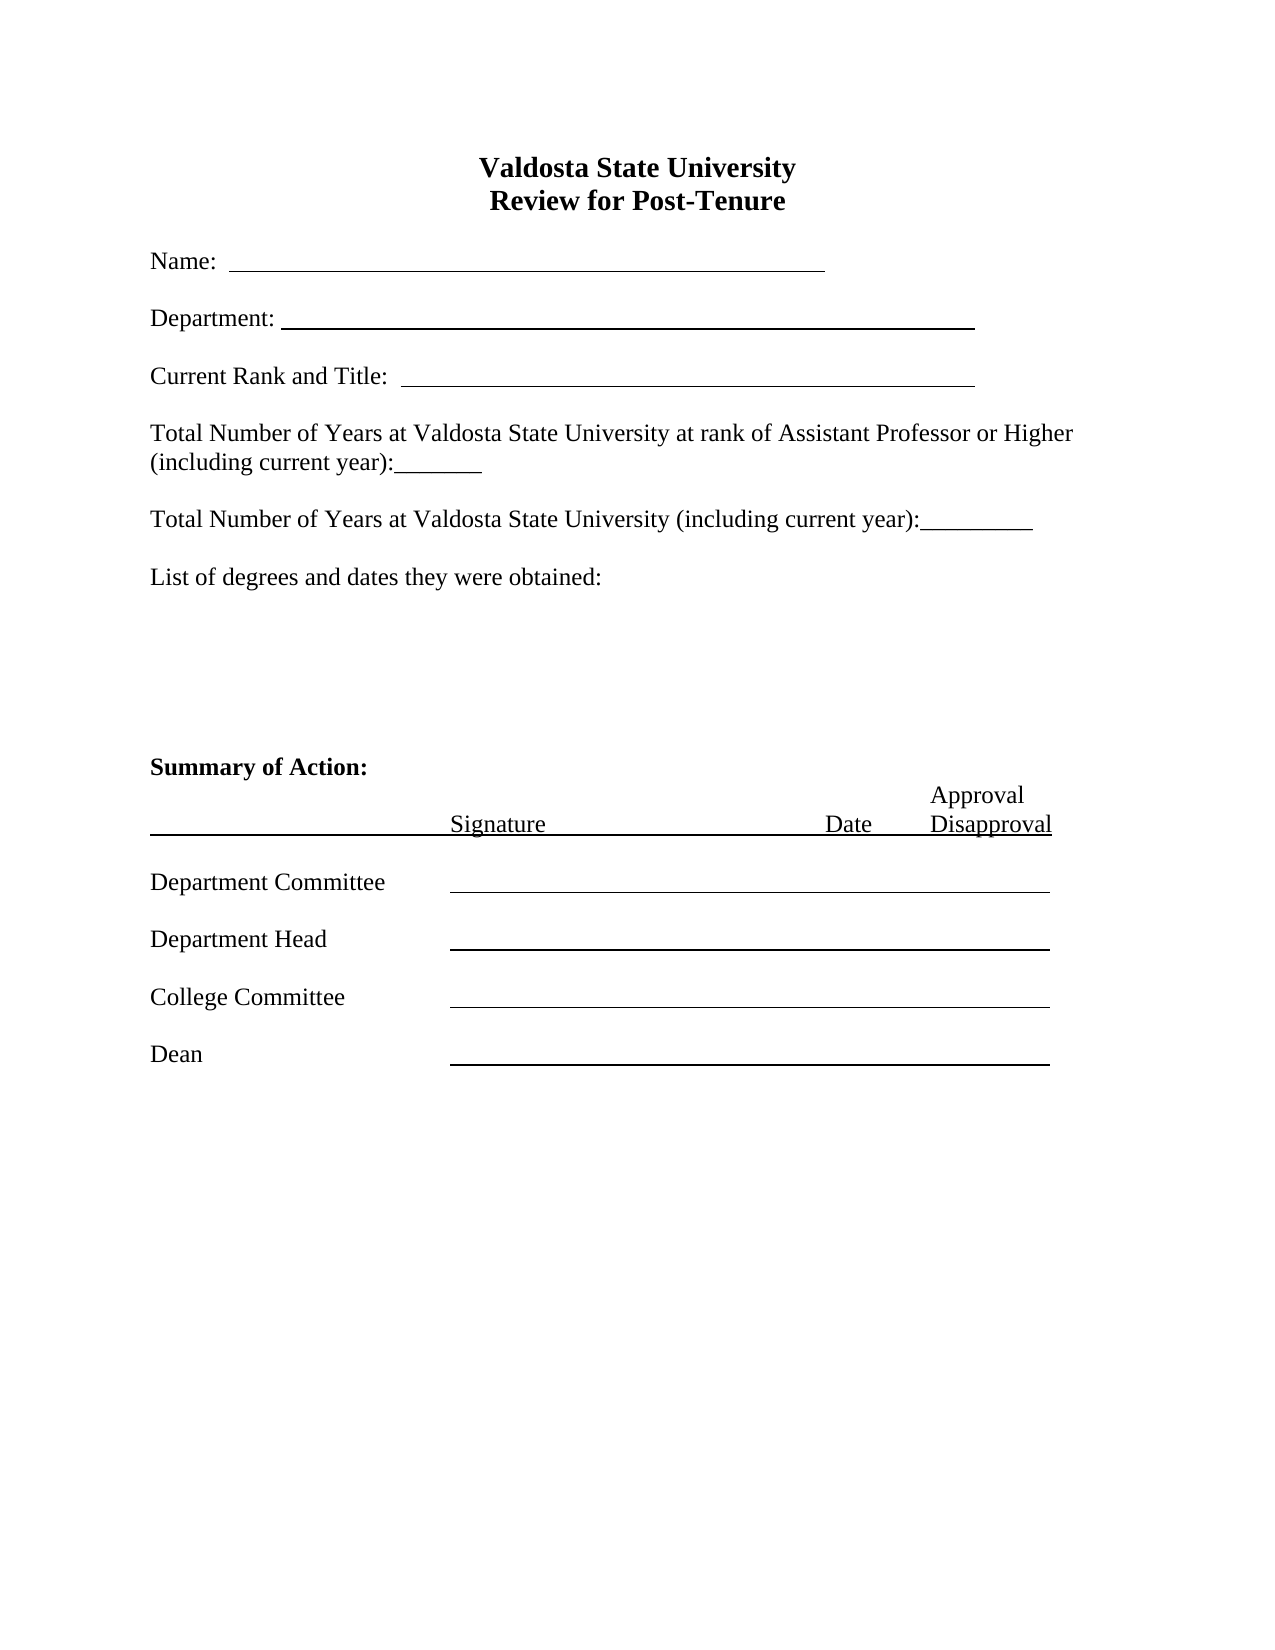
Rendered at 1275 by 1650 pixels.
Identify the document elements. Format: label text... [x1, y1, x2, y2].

text Name: [150, 246, 1125, 274]
text Department Head [150, 924, 1125, 953]
text Approval [930, 780, 1125, 809]
text Summary of Action: [150, 752, 1125, 780]
text Department Committee [150, 867, 1125, 895]
text Signature Date Disapproval [150, 809, 1125, 838]
text Department: [150, 303, 1125, 332]
title Review for Post-Tenure [150, 183, 1125, 217]
text College Committee [150, 982, 1125, 1010]
text Total Number of Years at Valdosta State University at rank of Assistant Professor or Higher (including current year):_______ [150, 418, 1125, 476]
title Valdosta State University [150, 150, 1125, 183]
text Current Rank and Title: [150, 361, 1125, 389]
text Dean [150, 1039, 1125, 1068]
text Total Number of Years at Valdosta State University (including current year):_________ [150, 504, 1125, 533]
text List of degrees and dates they were obtained: [150, 562, 1125, 591]
